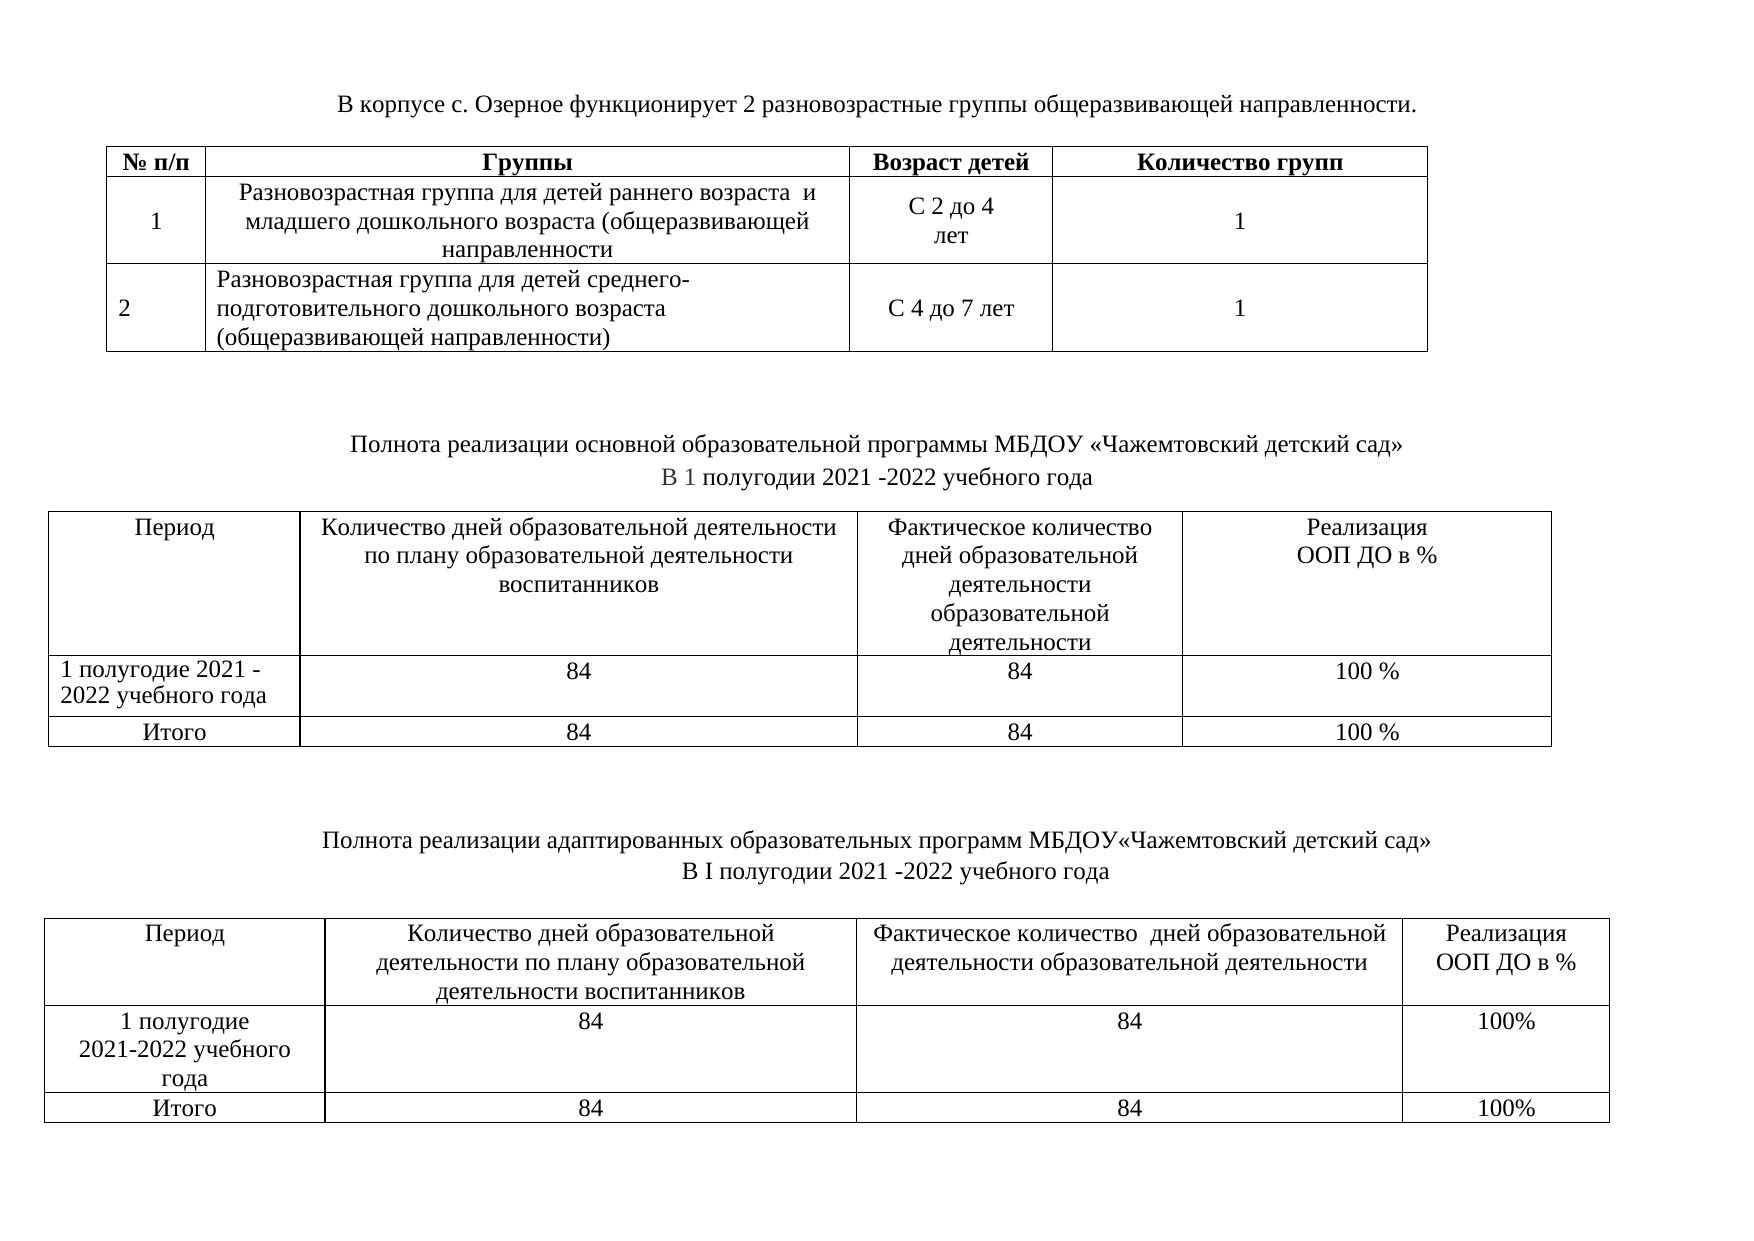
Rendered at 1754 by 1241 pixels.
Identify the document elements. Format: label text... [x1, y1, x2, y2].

table_cell 1 полугодие 2021-2022 учебного года [45, 1006, 324, 1092]
table_cell Итого [45, 1093, 324, 1122]
table_cell 100% [1403, 1093, 1609, 1122]
table_cell 1 полугодие 2021 -2022 учебного года [49, 656, 299, 716]
table_cell 1 [1053, 264, 1427, 351]
table_cell Итого [49, 717, 299, 746]
table_header Количество дней образовательной деятельности по плану образовательной деятельности воспитанников [326, 919, 856, 1005]
table_cell 84 [326, 1093, 856, 1122]
table_header Количество групп [1053, 147, 1427, 176]
text В корпусе с. Озерное функционирует 2 разновозрастные группы общеразвивающей направленности. [118, 89, 1636, 117]
table_header Фактическое количество дней образовательной деятельности образовательной деятельности [857, 919, 1402, 1005]
table_cell 1 [107, 177, 205, 263]
table_header Фактическое количество дней образовательной деятельности образовательной деятельности [858, 512, 1182, 655]
table_header Группы [206, 147, 849, 176]
table_cell С 2 до 4 лет [850, 177, 1052, 263]
text В I полугодии 2021 -2022 учебного года [118, 858, 1636, 884]
table_cell 84 [858, 656, 1182, 716]
table_header Период [49, 512, 299, 655]
table_header Период [45, 919, 324, 1005]
table_cell С 4 до 7 лет [850, 264, 1052, 351]
table_cell 84 [301, 656, 857, 716]
table_cell 84 [858, 717, 1182, 746]
table_cell 84 [857, 1093, 1402, 1122]
table_header Реализация ООП ДО в % [1403, 919, 1609, 1005]
table_header № п/п [107, 147, 205, 176]
text Полнота реализации основной образовательной программы МБДОУ «Чажемтовский детский сад» [118, 429, 1636, 457]
table_header Возраст детей [850, 147, 1052, 176]
text Полнота реализации адаптированных образовательных программ МБДОУ«Чажемтовский детский сад» [118, 825, 1636, 854]
table_cell 84 [857, 1006, 1402, 1092]
table_cell Разновозрастная группа для детей раннего возраста и младшего дошкольного возраста (общеразвивающей направленности [206, 177, 849, 263]
table_cell 100 % [1183, 656, 1551, 716]
text В 1 полугодии 2021 -2022 учебного года [118, 462, 1636, 490]
table_cell 100% [1403, 1006, 1609, 1092]
table_header Реализация ООП ДО в % [1183, 512, 1551, 655]
table_cell 1 [1053, 177, 1427, 263]
table_cell 100 % [1183, 717, 1551, 746]
table_cell Разновозрастная группа для детей среднего-подготовительного дошкольного возраста (общеразвивающей направленности) [206, 264, 849, 351]
table_cell 2 [107, 264, 205, 351]
table_cell 84 [301, 717, 857, 746]
table_header Количество дней образовательной деятельности по плану образовательной деятельности воспитанников [301, 512, 857, 655]
table_cell 84 [326, 1006, 856, 1092]
